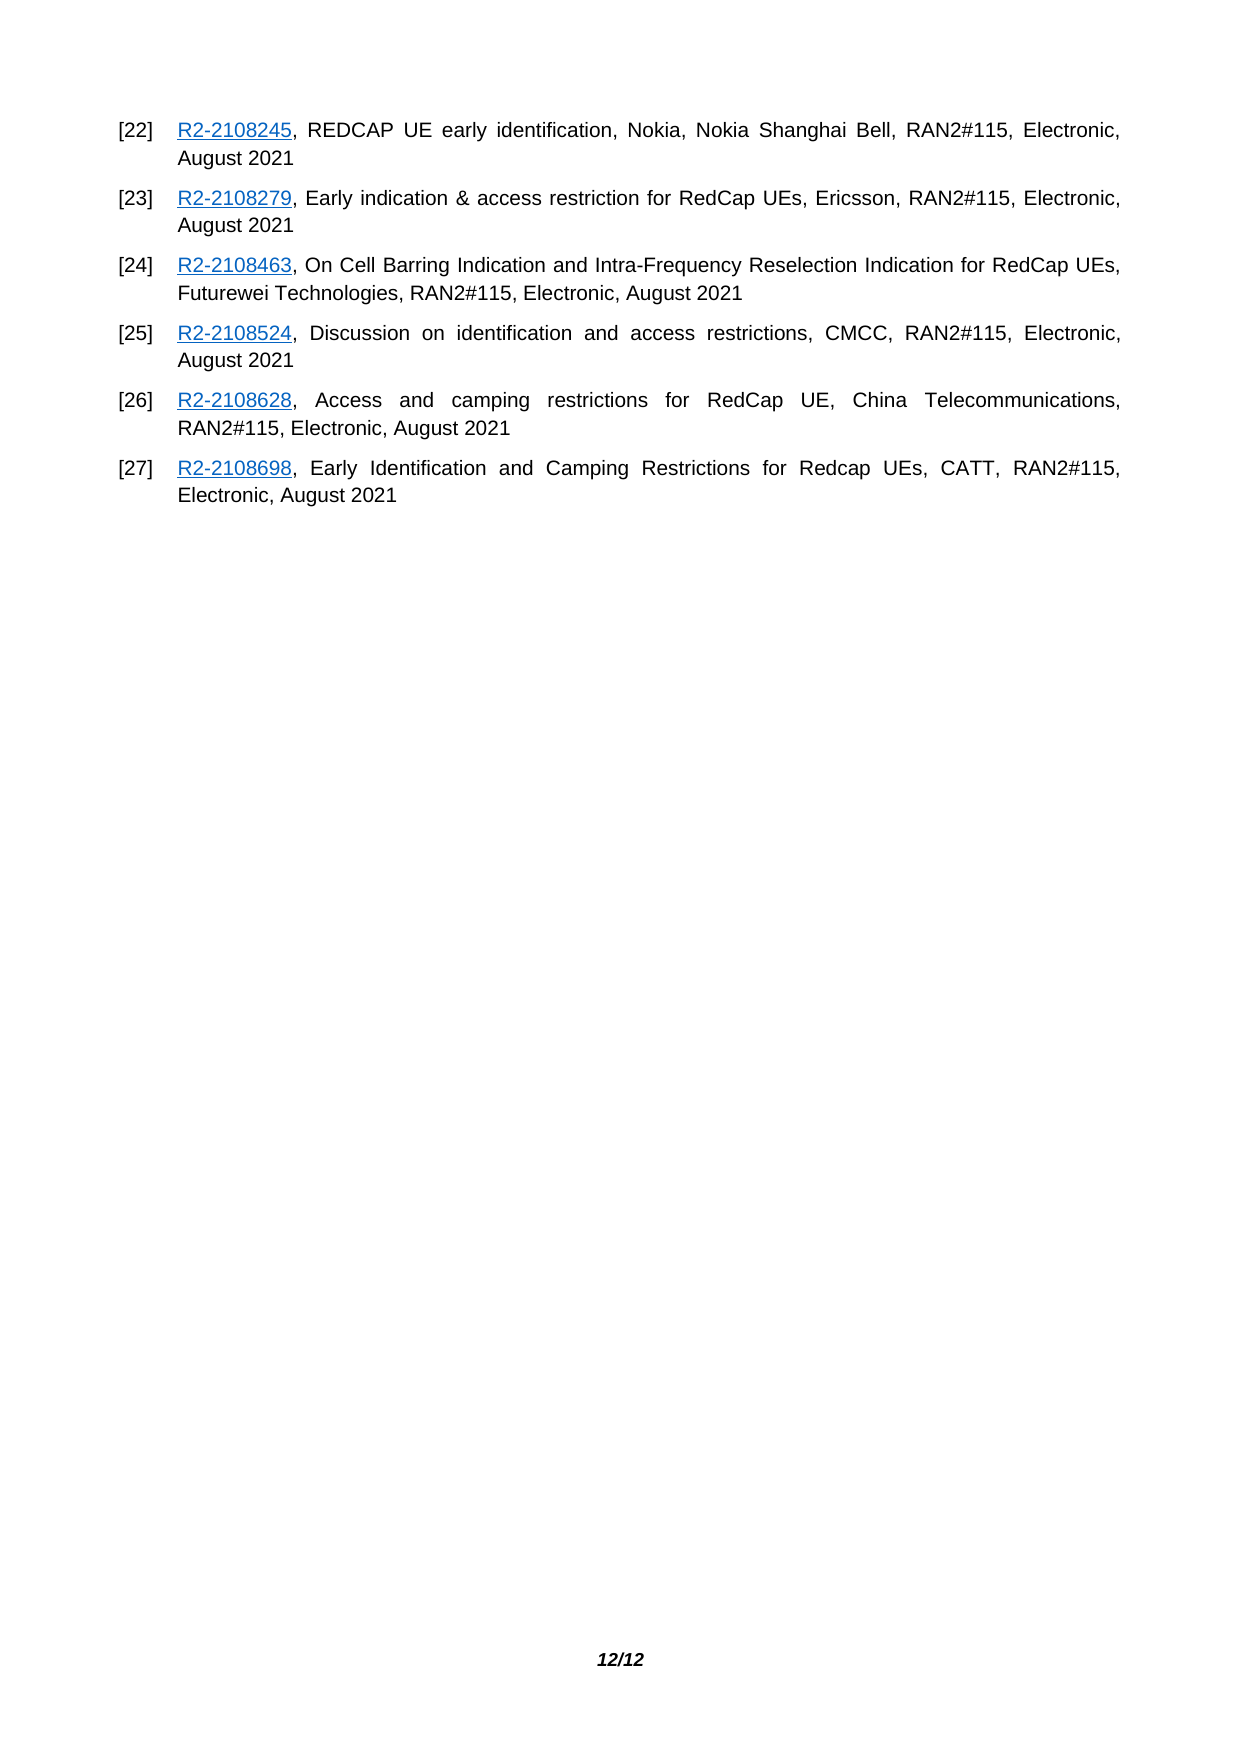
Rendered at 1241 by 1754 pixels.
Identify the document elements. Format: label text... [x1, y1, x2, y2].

text R2-2108463, On Cell Barring Indication and Intra-Frequency Reselection Indication for RedCap UEs, Futurewei Technologies, RAN2#115, Electronic, August 2021 [118, 253, 1122, 304]
text R2-2108698, Early Identification and Camping Restrictions for Redcap UEs, CATT, RAN2#115, Electronic, August 2021 [118, 456, 1122, 507]
text R2-2108628, Access and camping restrictions for RedCap UE, China Telecommunications, RAN2#115, Electronic, August 2021 [118, 388, 1122, 439]
text R2-2108524, Discussion on identification and access restrictions, CMCC, RAN2#115, Electronic, August 2021 [118, 321, 1122, 372]
text R2-2108279, Early indication & access restriction for RedCap UEs, Ericsson, RAN2#115, Electronic, August 2021 [118, 186, 1122, 237]
text R2-2108245, REDCAP UE early identification, Nokia, Nokia Shanghai Bell, RAN2#115, Electronic, August 2021 [118, 118, 1122, 169]
